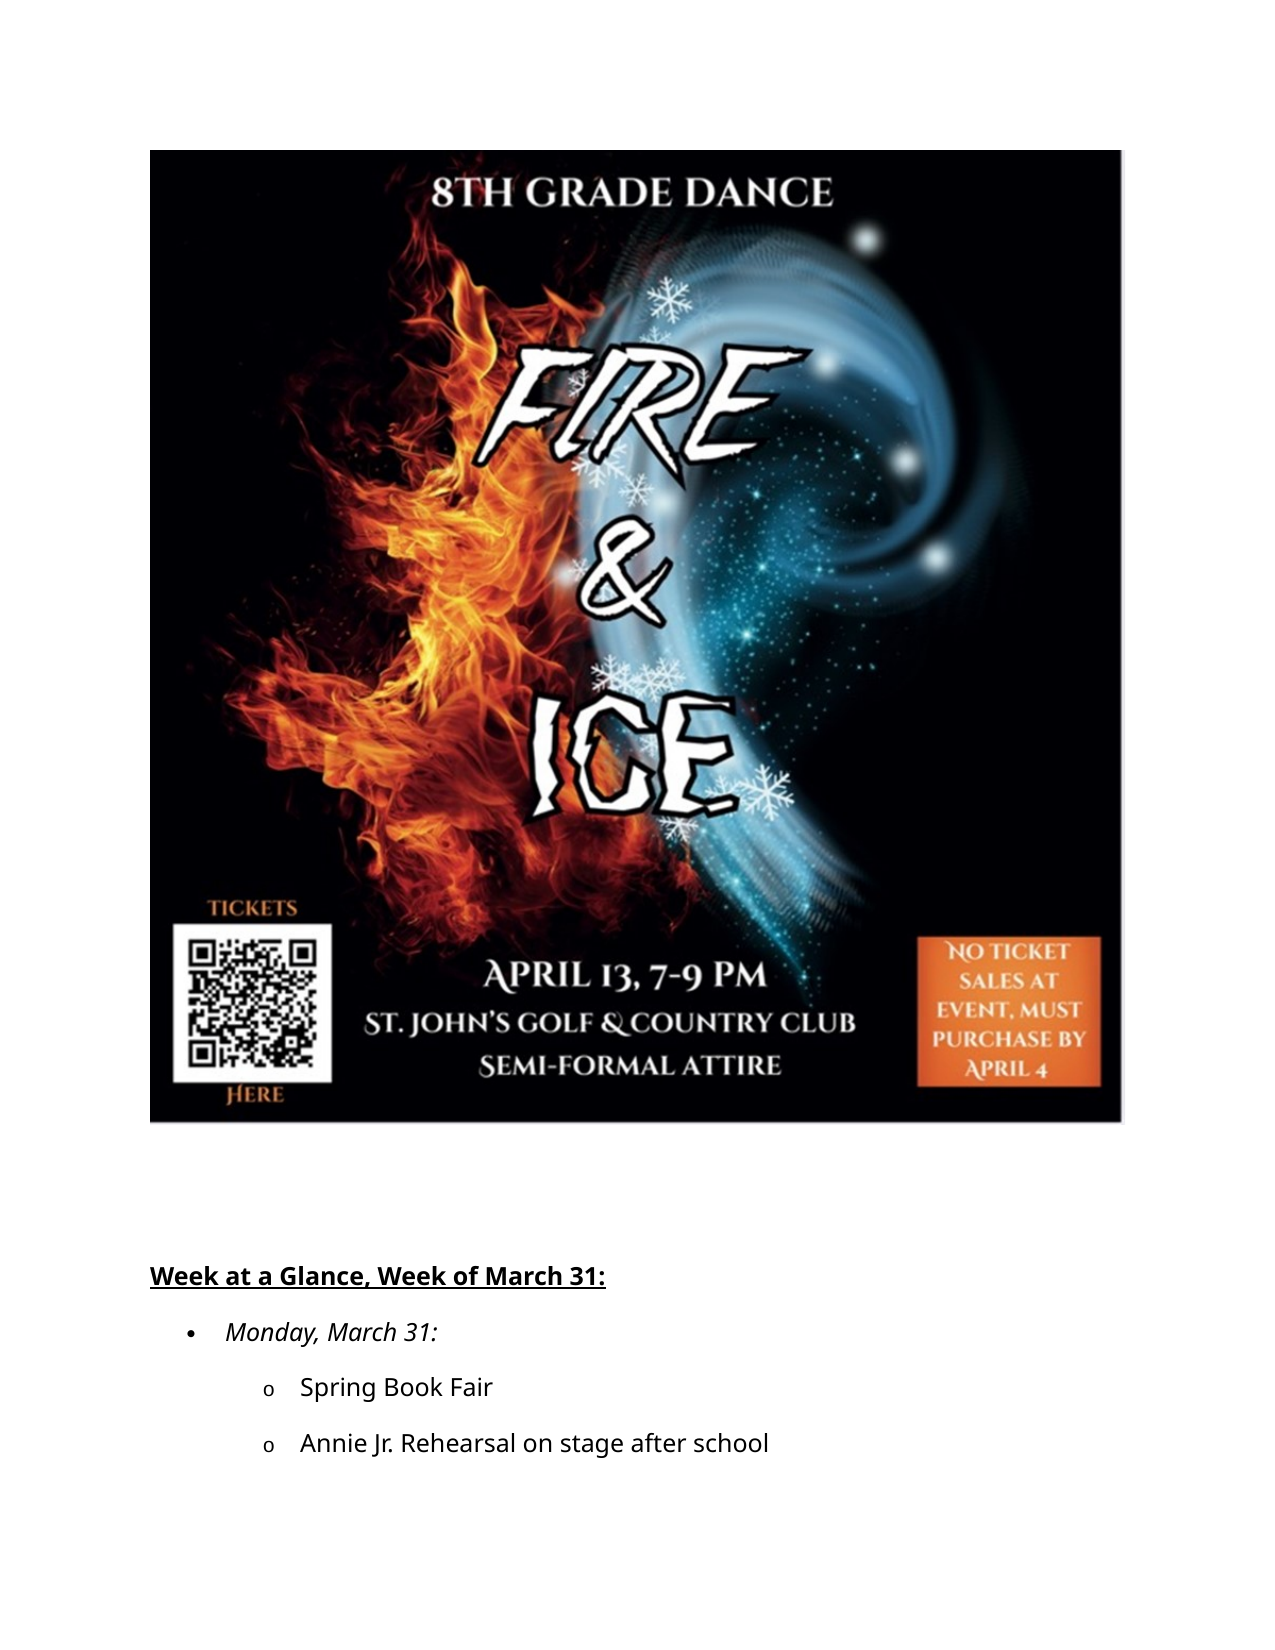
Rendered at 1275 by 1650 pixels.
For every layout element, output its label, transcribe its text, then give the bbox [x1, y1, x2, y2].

picture [150, 150, 1125, 1125]
list Monday, March 31: [187, 1314, 1125, 1348]
list Spring Book Fair [262, 1370, 1125, 1404]
text Week at a Glance, Week of March 31: [150, 1258, 1125, 1292]
list Annie Jr. Rehearsal on stage after school [262, 1426, 1125, 1460]
